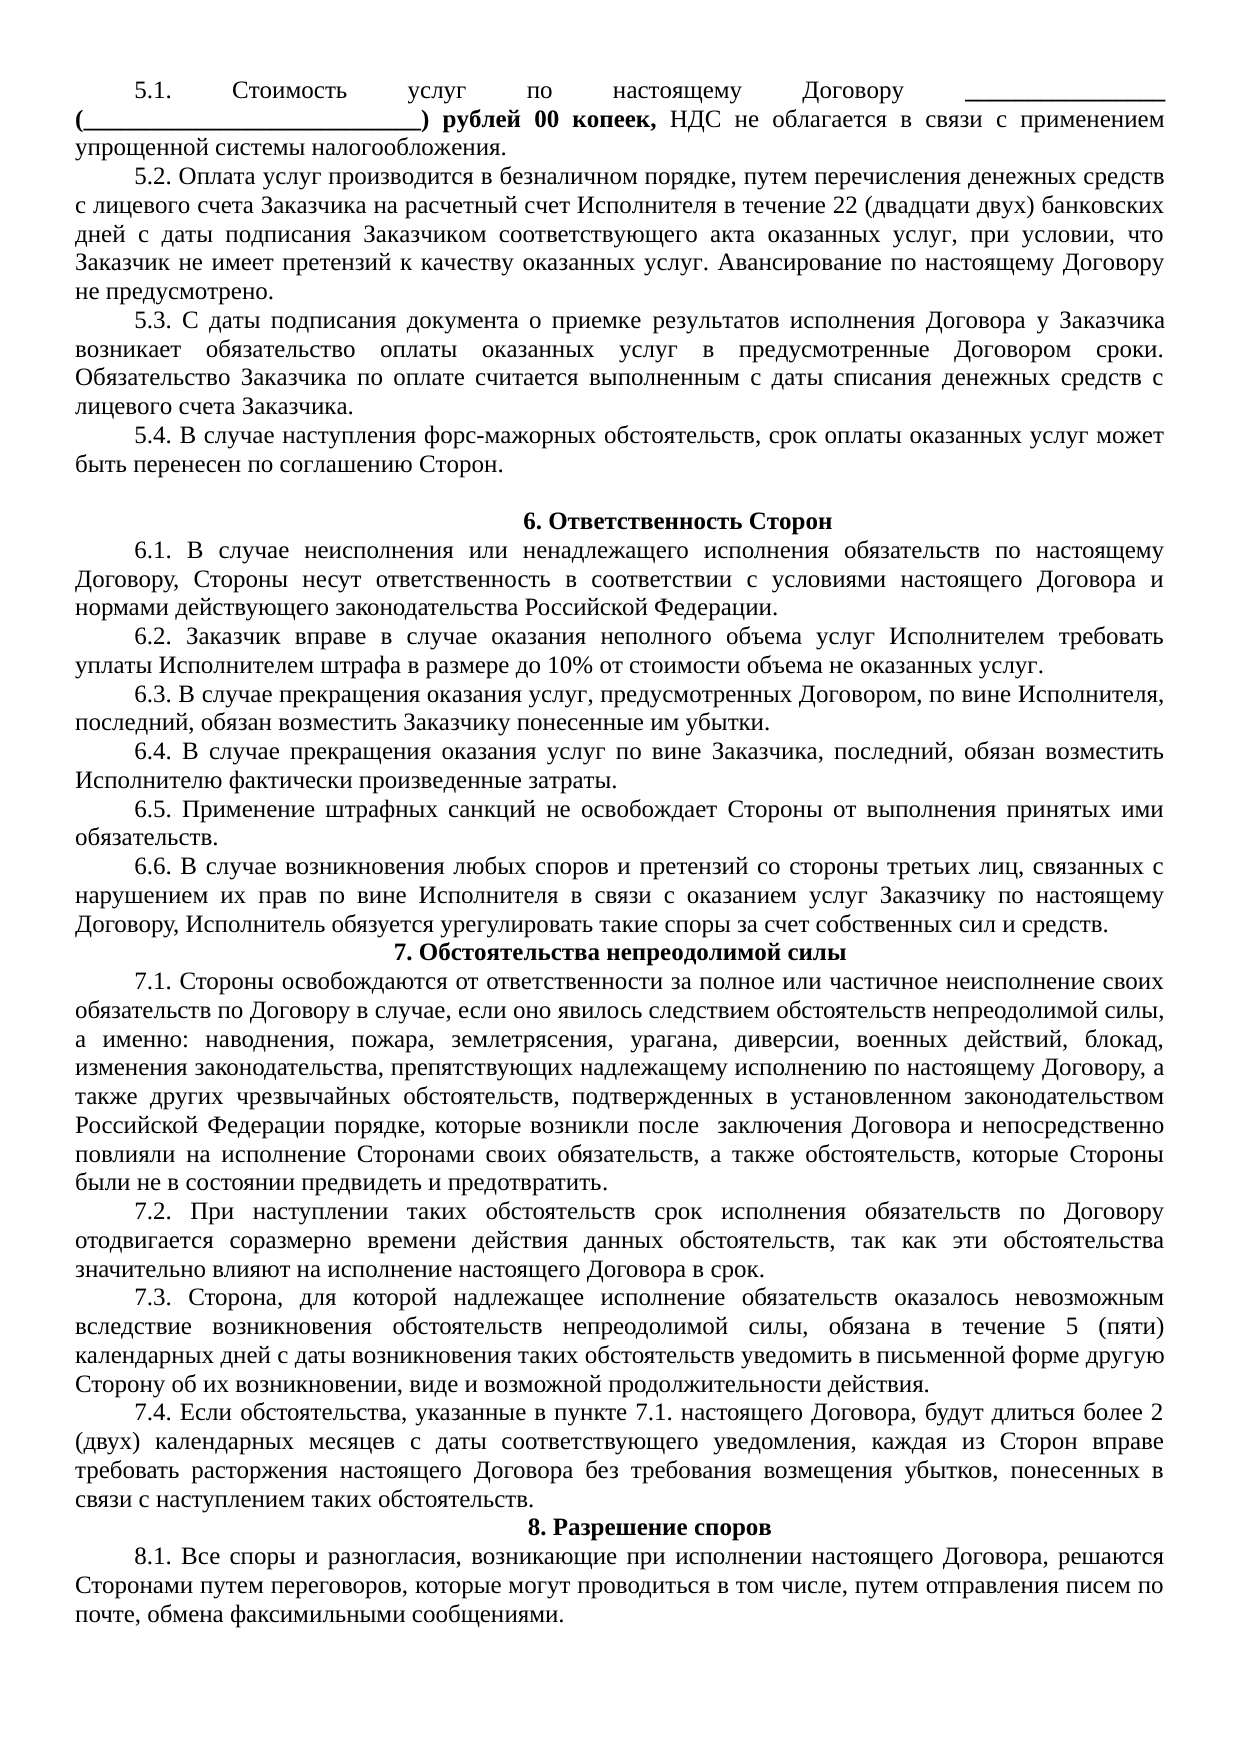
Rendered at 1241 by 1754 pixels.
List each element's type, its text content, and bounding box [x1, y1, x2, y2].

text 6. Ответственность Сторон [131, 506, 1165, 535]
text 6.4. В случае прекращения оказания услуг по вине Заказчика, последний, обязан возместить Исполнителю фактически произведенные затраты. [75, 736, 1165, 794]
text 7.2. При наступлении таких обстоятельств срок исполнения обязательств по Договору отодвигается соразмерно времени действия данных обстоятельств, так как эти обстоятельства значительно влияют на исполнение настоящего Договора в срок. [75, 1196, 1165, 1282]
text 5.2. Оплата услуг производится в безналичном порядке, путем перечисления денежных средств с лицевого счета Заказчика на расчетный счет Исполнителя в течение 22 (двадцати двух) банковских дней с даты подписания Заказчиком соответствующего акта оказанных услуг, при условии, что Заказчик не имеет претензий к качеству оказанных услуг. Авансирование по настоящему Договору не предусмотрено. [75, 161, 1165, 305]
text 6.3. В случае прекращения оказания услуг, предусмотренных Договором, по вине Исполнителя, последний, обязан возместить Заказчику понесенные им убытки. [75, 679, 1165, 736]
text 7. Обстоятельства непреодолимой силы [75, 937, 1165, 966]
text 6.2. Заказчик вправе в случае оказания неполного объема услуг Исполнителем требовать уплаты Исполнителем штрафа в размере до 10% от стоимости объема не оказанных услуг. [75, 621, 1165, 679]
text 7.3. Сторона, для которой надлежащее исполнение обязательств оказалось невозможным вследствие возникновения обстоятельств непреодолимой силы, обязана в течение 5 (пяти) календарных дней с даты возникновения таких обстоятельств уведомить в письменной форме другую Сторону об их возникновении, виде и возможной продолжительности действия. [75, 1282, 1165, 1397]
text 5.1. Стоимость услуг по настоящему Договору ________________ (___________________________) рублей 00 копеек, НДС не облагается в связи с применением упрощенной системы налогообложения. [75, 75, 1165, 161]
text 6.1. В случае неисполнения или ненадлежащего исполнения обязательств по настоящему Договору, Стороны несут ответственность в соответствии с условиями настоящего Договора и нормами действующего законодательства Российской Федерации. [75, 535, 1165, 621]
text 6.5. Применение штрафных санкций не освобождает Стороны от выполнения принятых ими обязательств. [75, 794, 1165, 851]
text 8.1. Все споры и разногласия, возникающие при исполнении настоящего Договора, решаются Сторонами путем переговоров, которые могут проводиться в том числе, путем отправления писем по почте, обмена факсимильными сообщениями. [75, 1541, 1165, 1627]
text 7.4. Если обстоятельства, указанные в пункте 7.1. настоящего Договора, будут длиться более 2 (двух) календарных месяцев с даты соответствующего уведомления, каждая из Сторон вправе требовать расторжения настоящего Договора без требования возмещения убытков, понесенных в связи с наступлением таких обстоятельств. [75, 1397, 1165, 1512]
text 5.3. С даты подписания документа о приемке результатов исполнения Договора у Заказчика возникает обязательство оплаты оказанных услуг в предусмотренные Договором сроки. Обязательство Заказчика по оплате считается выполненным с даты списания денежных средств с лицевого счета Заказчика. [75, 305, 1165, 420]
text 7.1. Стороны освобождаются от ответственности за полное или частичное неисполнение своих обязательств по Договору в случае, если оно явилось следствием обстоятельств непреодолимой силы, а именно: наводнения, пожара, землетрясения, урагана, диверсии, военных действий, блокад, изменения законодательства, препятствующих надлежащему исполнению по настоящему Договору, а также других чрезвычайных обстоятельств, подтвержденных в установленном законодательством Российской Федерации порядке, которые возникли после заключения Договора и непосредственно повлияли на исполнение Сторонами своих обязательств, а также обстоятельств, которые Стороны были не в состоянии предвидеть и предотвратить. [75, 966, 1165, 1196]
text 6.6. В случае возникновения любых споров и претензий со стороны третьих лиц, связанных с нарушением их прав по вине Исполнителя в связи с оказанием услуг Заказчику по настоящему Договору, Исполнитель обязуется урегулировать такие споры за счет собственных сил и средств. [75, 851, 1165, 937]
text 5.4. В случае наступления форс-мажорных обстоятельств, срок оплаты оказанных услуг может быть перенесен по соглашению Сторон. [75, 420, 1165, 477]
text 8. Разрешение споров [75, 1512, 1165, 1541]
